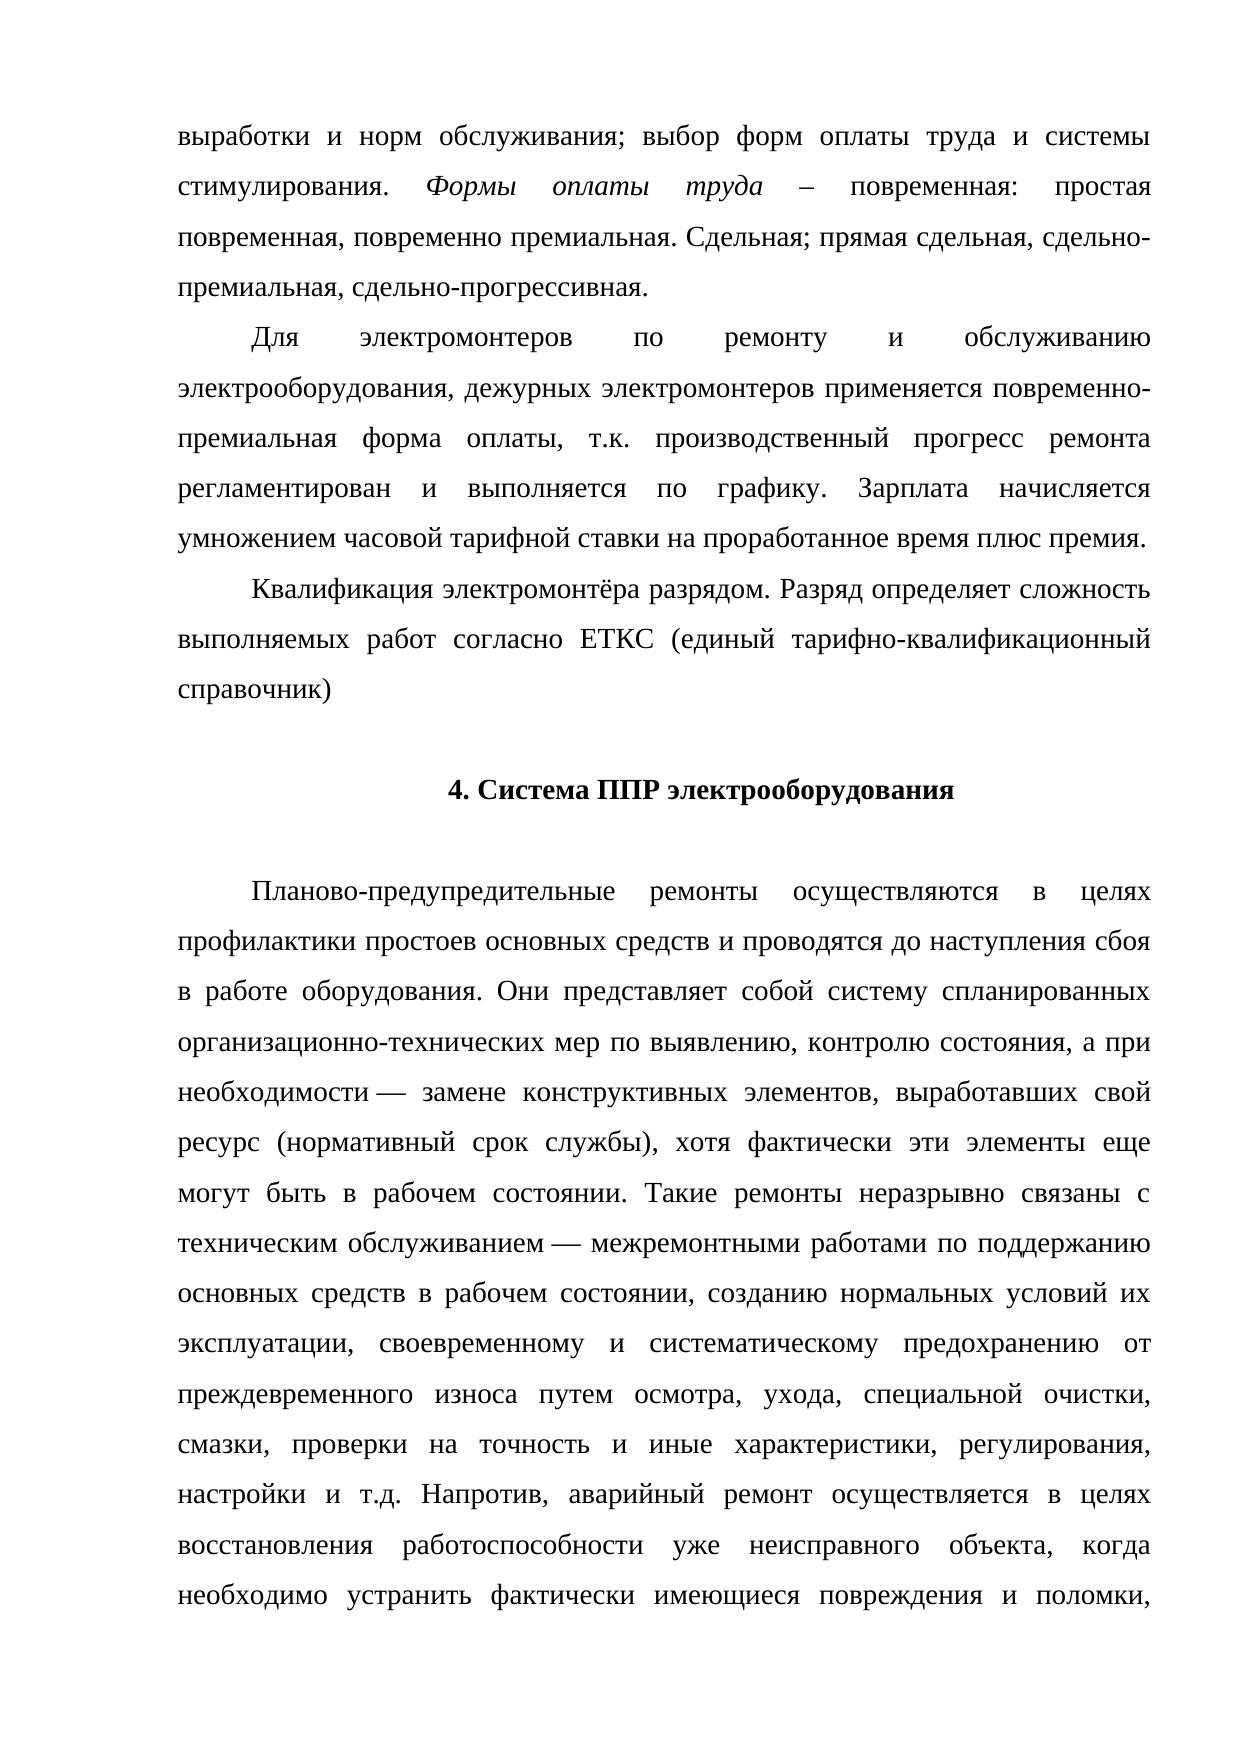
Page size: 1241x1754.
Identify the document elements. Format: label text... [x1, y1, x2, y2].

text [177, 873, 1152, 1611]
text 4. Система ППР электрооборудования [177, 772, 1152, 806]
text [177, 118, 1152, 303]
text Квалификация электромонтёра разрядом. Разряд определяет сложность выполняемых работ согласно ЕТКС (единый тарифно-квалификационный справочник) [177, 571, 1152, 705]
text Для электромонтеров по ремонту и обслуживанию электрооборудования, дежурных электромонтеров применяется повременно-премиальная форма оплаты, т.к. производственный прогресс ремонта регламентирован и выполняется по графику. Зарплата начисляется умножением часовой тарифной ставки на проработанное время плюс премия. [177, 319, 1152, 554]
